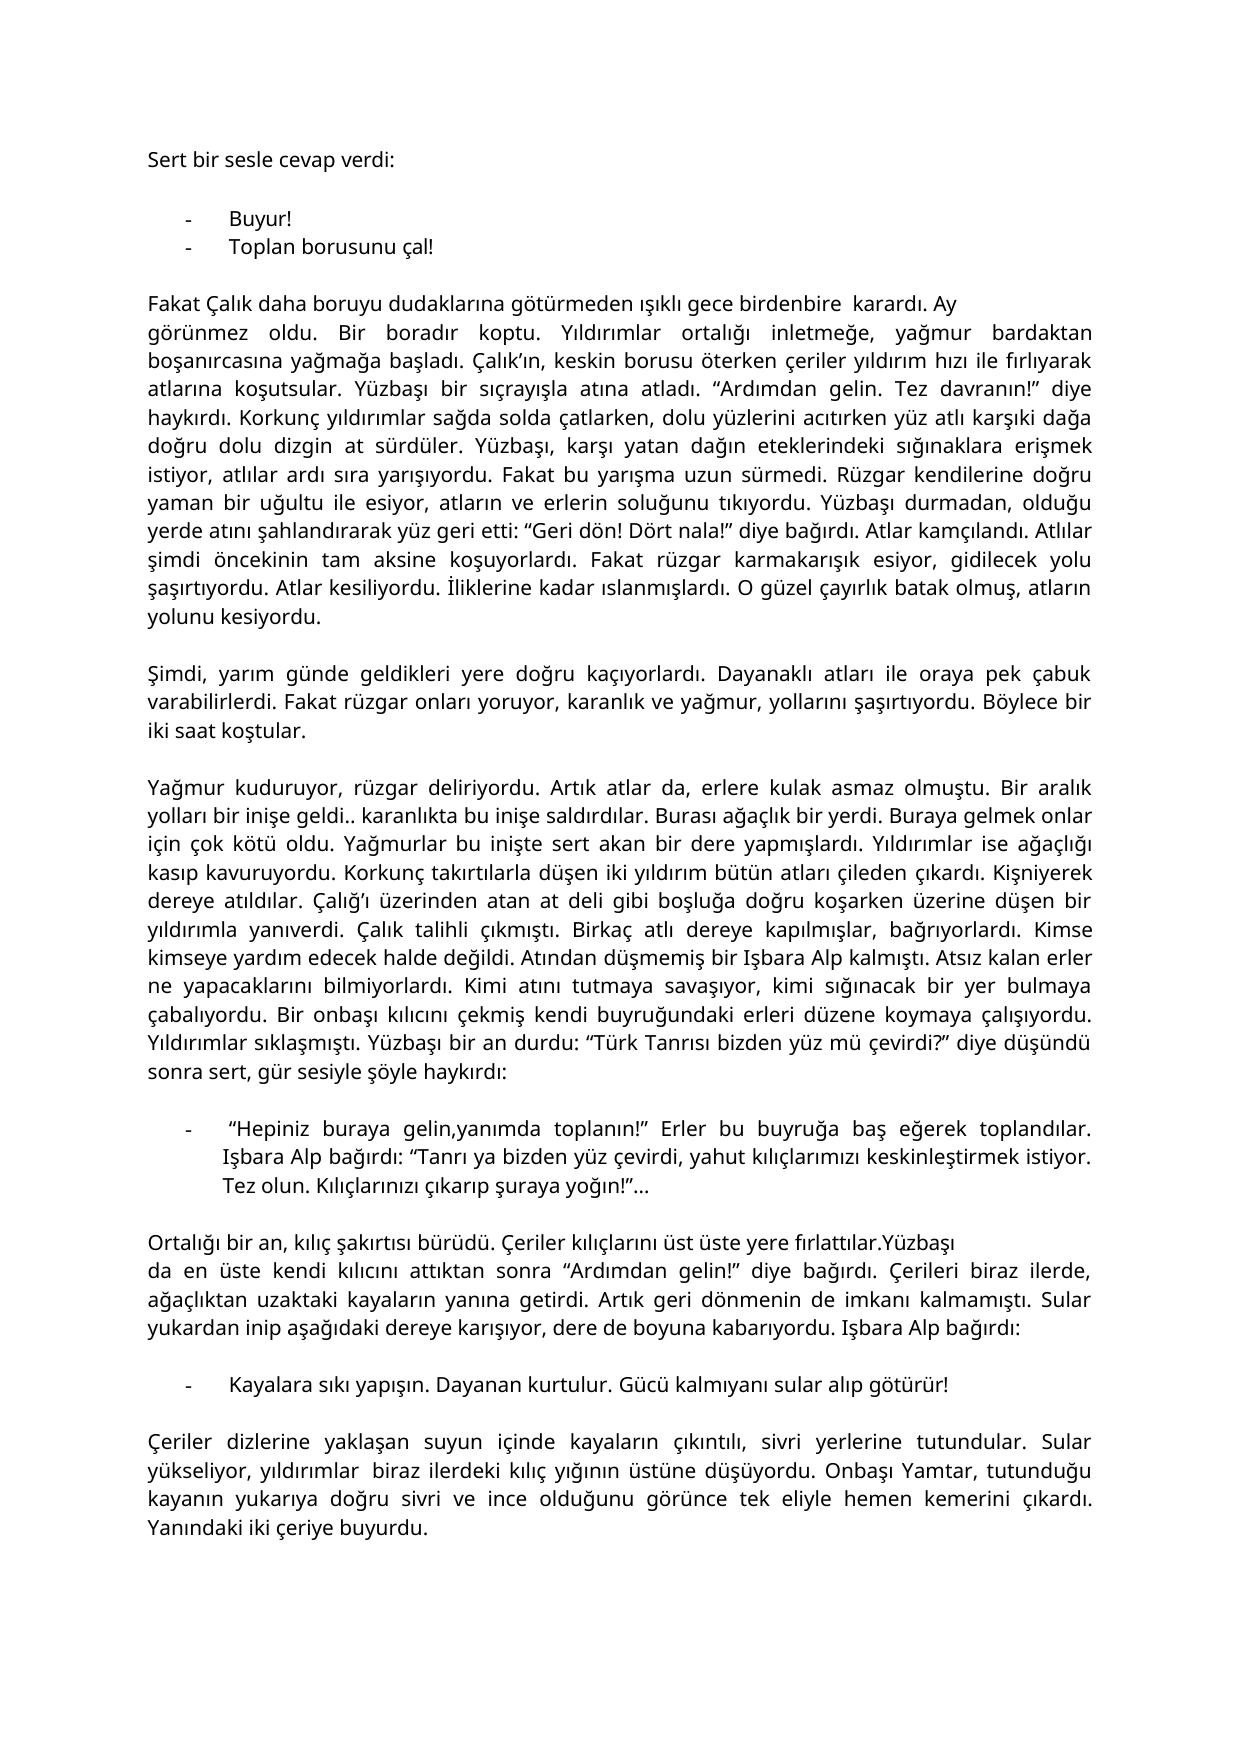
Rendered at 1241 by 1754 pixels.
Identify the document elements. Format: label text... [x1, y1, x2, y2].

text Yağmur kuduruyor, rüzgar deliriyordu. Artık atlar da, erlere kulak asmaz olmuştu. Bir aralık yolları bir inişe geldi.. karanlıkta bu inişe saldırdılar. Burası ağaçlık bir yerdi. Buraya gelmek onlar için çok kötü oldu. Yağmurlar bu inişte sert akan bir dere yapmışlardı. Yıldırımlar ise ağaçlığı kasıp kavuruyordu. Korkunç takırtılarla düşen iki yıldırım bütün atları çileden çıkardı. Kişniyerek dereye atıldılar. Çalığ’ı üzerinden atan at deli gibi boşluğa doğru koşarken üzerine düşen bir yıldırımla yanıverdi. Çalık talihli çıkmıştı. Birkaç atlı dereye kapılmışlar, bağrıyorlardı. Kimse kimseye yardım edecek halde değildi. Atından düşmemiş bir Işbara Alp kalmıştı. Atsız kalan erler ne yapacaklarını bilmiyorlardı. Kimi atını tutmaya savaşıyor, kimi sığınacak bir yer bulmaya çabalıyordu. Bir onbaşı kılıcını çekmiş kendi buyruğundaki erleri düzene koymaya çalışıyordu. Yıldırımlar sıklaşmıştı. Yüzbaşı bir an durdu: “Türk Tanrısı bizden yüz mü çevirdi?” diye düşündü sonra sert, gür sesiyle şöyle haykırdı: [147, 773, 1093, 1085]
text Şimdi, yarım günde geldikleri yere doğru kaçıyorlardı. Dayanaklı atları ile oraya pek çabuk varabilirlerdi. Fakat rüzgar onları yoruyor, karanlık ve yağmur, yollarını şaşırtıyordu. Böylece bir iki saat koştular. [147, 659, 1093, 744]
list Toplan borusunu çal! [185, 232, 1115, 260]
list Kayalara sıkı yapışın. Dayanan kurtulur. Gücü kalmıyanı sular alıp götürür! [185, 1371, 1115, 1399]
text görünmez oldu. Bir boradır koptu. Yıldırımlar ortalığı inletmeğe, yağmur bardaktan boşanırcasına yağmağa başladı. Çalık’ın, keskin borusu öterken çeriler yıldırım hızı ile fırlıyarak atlarına koşutsular. Yüzbaşı bir sıçrayışla atına atladı. “Ardımdan gelin. Tez davranın!” diye haykırdı. Korkunç yıldırımlar sağda solda çatlarken, dolu yüzlerini acıtırken yüz atlı karşıki dağa doğru dolu dizgin at sürdüler. Yüzbaşı, karşı yatan dağın eteklerindeki sığınaklara erişmek istiyor, atlılar ardı sıra yarışıyordu. Fakat bu yarışma uzun sürmedi. Rüzgar kendilerine doğru yaman bir uğultu ile esiyor, atların ve erlerin soluğunu tıkıyordu. Yüzbaşı durmadan, olduğu yerde atını şahlandırarak yüz geri etti: “Geri dön! Dört nala!” diye bağırdı. Atlar kamçılandı. Atlılar şimdi öncekinin tam aksine koşuyorlardı. Fakat rüzgar karmakarışık esiyor, gidilecek yolu şaşırtıyordu. Atlar kesiliyordu. İliklerine kadar ıslanmışlardı. O güzel çayırlık batak olmuş, atların yolunu kesiyordu. [147, 318, 1093, 630]
text Ortalığı bir an, kılıç şakırtısı bürüdü. Çeriler kılıçlarını üst üste yere fırlattılar.Yüzbaşı [147, 1228, 1115, 1257]
text Sert bir sesle cevap verdi: [147, 146, 1115, 174]
text Çeriler dizlerine yaklaşan suyun içinde kayaların çıkıntılı, sivri yerlerine tutundular. Sular yükseliyor, yıldırımlar biraz ilerdeki kılıç yığının üstüne düşüyordu. Onbaşı Yamtar, tutunduğu kayanın yukarıya doğru sivri ve ince olduğunu görünce tek eliyle hemen kemerini çıkardı. Yanındaki iki çeriye buyurdu. [147, 1427, 1093, 1541]
text da en üste kendi kılıcını attıktan sonra “Ardımdan gelin!” diye bağırdı. Çerileri biraz ilerde, ağaçlıktan uzaktaki kayaların yanına getirdi. Artık geri dönmenin de imkanı kalmamıştı. Sular yukardan inip aşağıdaki dereye karışıyor, dere de boyuna kabarıyordu. Işbara Alp bağırdı: [147, 1257, 1093, 1342]
list Buyur! [185, 203, 1115, 232]
text Fakat Çalık daha boruyu dudaklarına götürmeden ışıklı gece birdenbire karardı. Ay [147, 288, 1115, 318]
list “Hepiniz buraya gelin,yanımda toplanın!” Erler bu buyruğa baş eğerek toplandılar. Işbara Alp bağırdı: “Tanrı ya bizden yüz çevirdi, yahut kılıçlarımızı keskinleştirmek istiyor. Tez olun. Kılıçlarınızı çıkarıp şuraya yoğın!”… [185, 1114, 1093, 1199]
